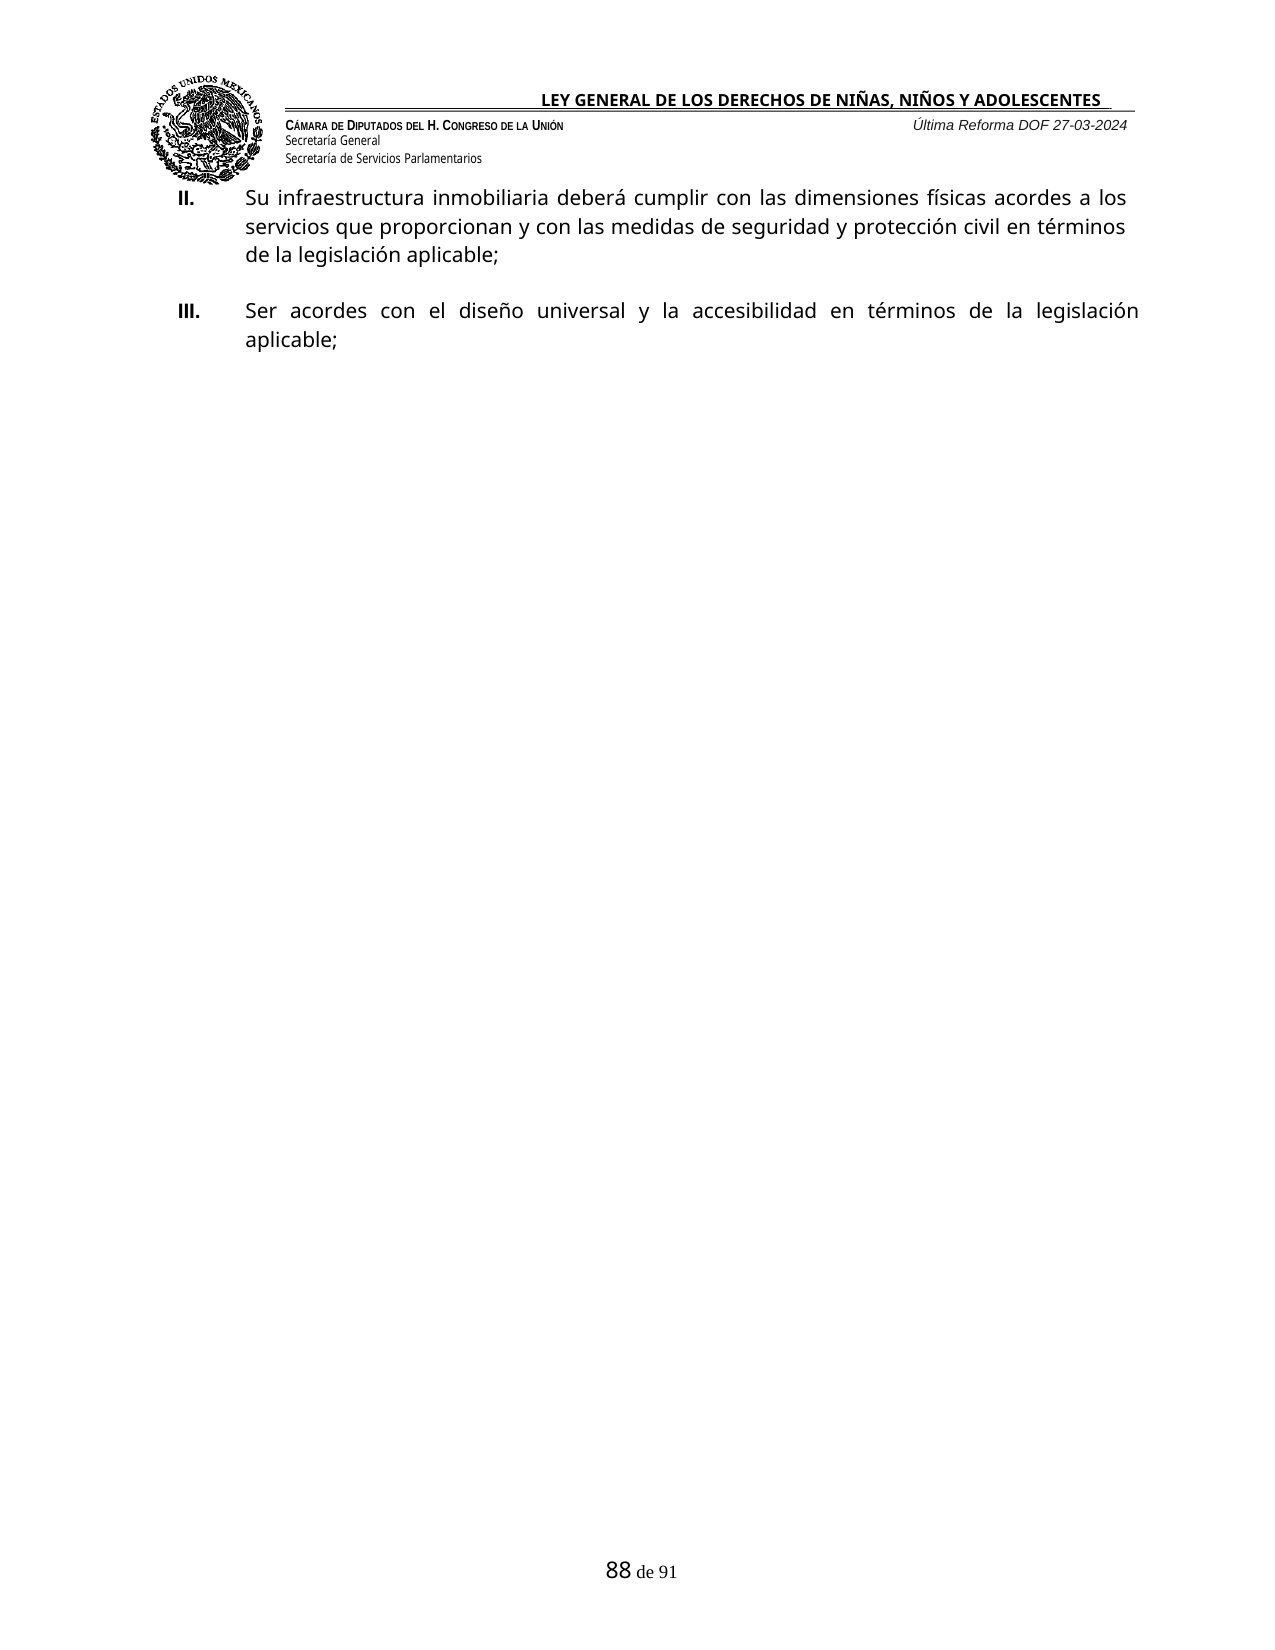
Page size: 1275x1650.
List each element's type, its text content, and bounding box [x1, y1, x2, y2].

list Su infraestructura inmobiliaria deberá cumplir con las dimensiones físicas acordes a los servicios que proporcionan y con las medidas de seguridad y protección civil en términos de la legislación aplicable; [178, 183, 1127, 269]
picture [150, 75, 263, 185]
list Ser acordes con el diseño universal y la accesibilidad en términos de la legislación aplicable; [178, 296, 1139, 353]
